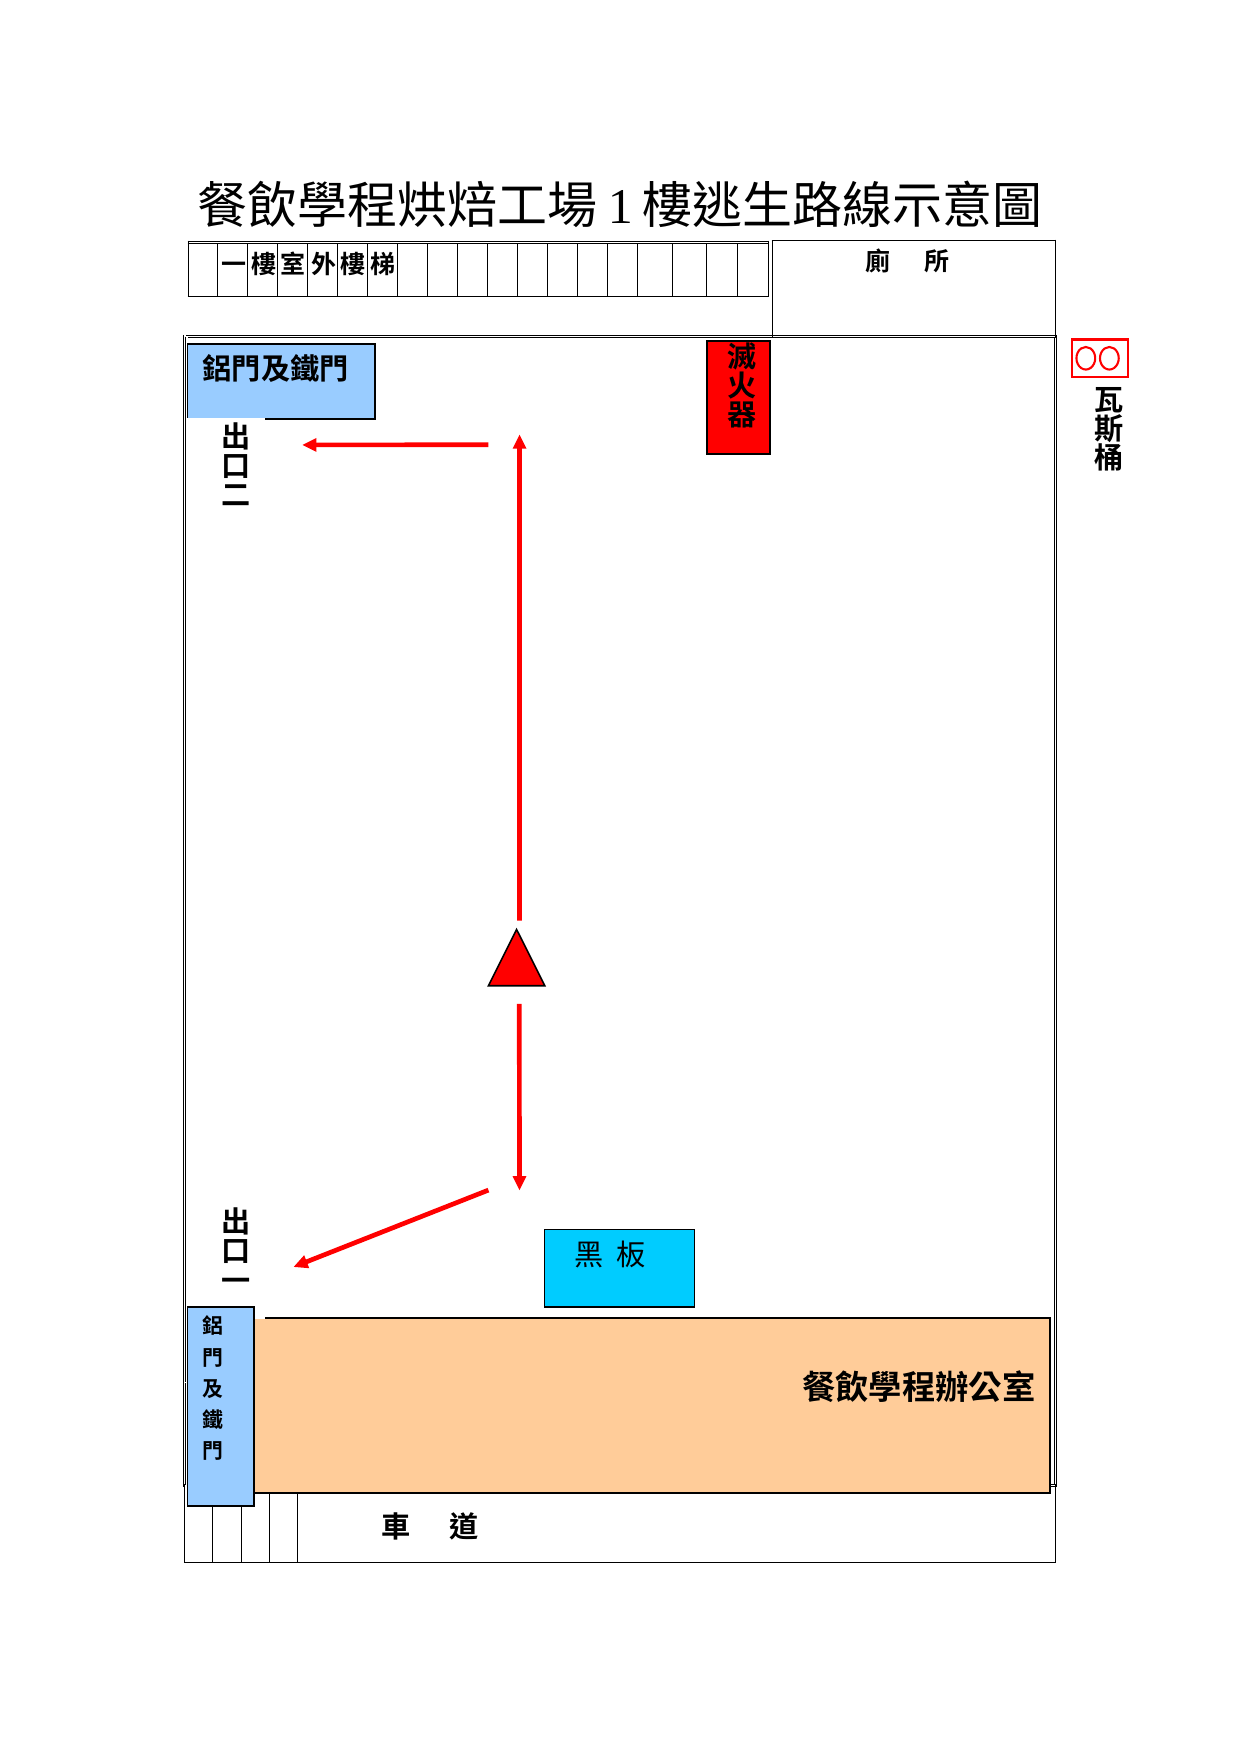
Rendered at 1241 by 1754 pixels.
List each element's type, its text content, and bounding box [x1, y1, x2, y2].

table_cell [270, 1494, 297, 1562]
table_header 廁 所 [773, 241, 1055, 335]
table_cell [213, 1507, 241, 1562]
table_header [185, 240, 772, 335]
table_cell [185, 335, 1054, 1381]
table_cell 車 道 [298, 1487, 1055, 1562]
table_cell [242, 1494, 269, 1562]
text 餐飲學程烘焙工場1樓逃生路線示意圖 [187, 164, 1053, 239]
table_cell [185, 1484, 212, 1562]
